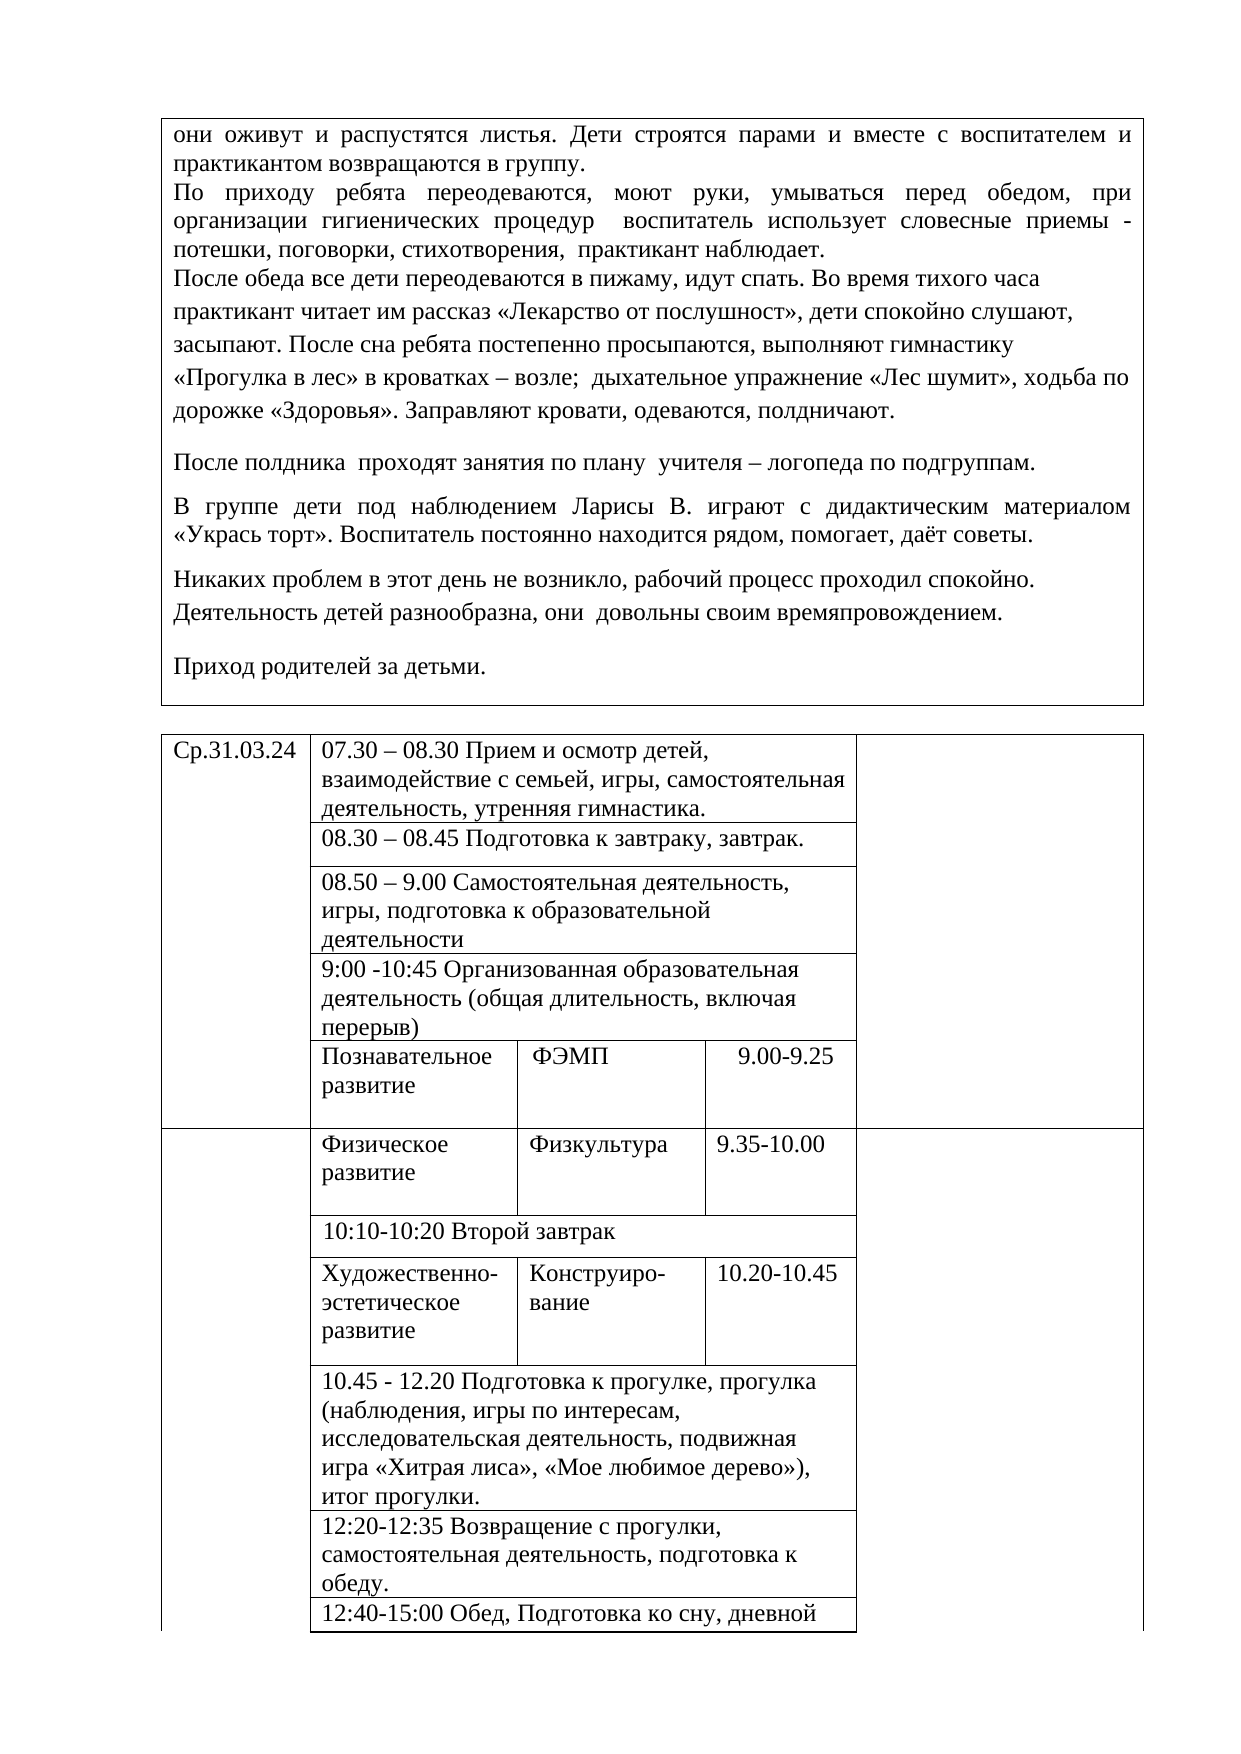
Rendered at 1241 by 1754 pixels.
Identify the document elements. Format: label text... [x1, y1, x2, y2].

table_cell 10.45 - 12.20 Подготовка к прогулке, прогулка (наблюдения, игры по интересам, исследовательская деятельность, подвижная игра «Хитрая лиса», «Мое любимое дерево»), итог прогулки. [311, 1366, 856, 1510]
table_cell [857, 1129, 1143, 1631]
table_cell 9.35-10.00 [706, 1129, 856, 1215]
table_cell Конструиро- вание [518, 1258, 705, 1365]
table_cell ФЭМП [518, 1041, 705, 1128]
table_cell 12:20-12:35 Возвращение с прогулки, самостоятельная деятельность, подготовка к обеду. [311, 1511, 856, 1597]
table_cell [162, 1129, 310, 1631]
table_cell 08.50 – 9.00 Самостоятельная деятельность, игры, подготовка к образовательной деятельности [311, 867, 856, 953]
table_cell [162, 119, 1143, 704]
table_cell Физическое развитие [311, 1129, 517, 1215]
table_header Ср.31.03.24 [162, 735, 310, 1128]
table_cell Художественно-эстетическое развитие [311, 1258, 517, 1365]
table_cell 9:00 -10:45 Организованная образовательная деятельность (общая длительность, включая перерыв) [311, 954, 856, 1040]
table_cell Физкультура [518, 1129, 705, 1215]
table_cell Познавательное развитие [311, 1041, 517, 1128]
table_header [857, 735, 1143, 1128]
table_cell 08.30 – 08.45 Подготовка к завтраку, завтрак. [311, 823, 856, 866]
table_header 07.30 – 08.30 Прием и осмотр детей, взаимодействие с семьей, игры, самостоятельная деятельность, утренняя гимнастика. [311, 735, 856, 822]
table_cell 9.00-9.25 [706, 1041, 856, 1128]
table_cell 10.20-10.45 [706, 1258, 856, 1365]
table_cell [311, 1598, 856, 1631]
table_cell 10:10-10:20 Второй завтрак [311, 1216, 856, 1257]
